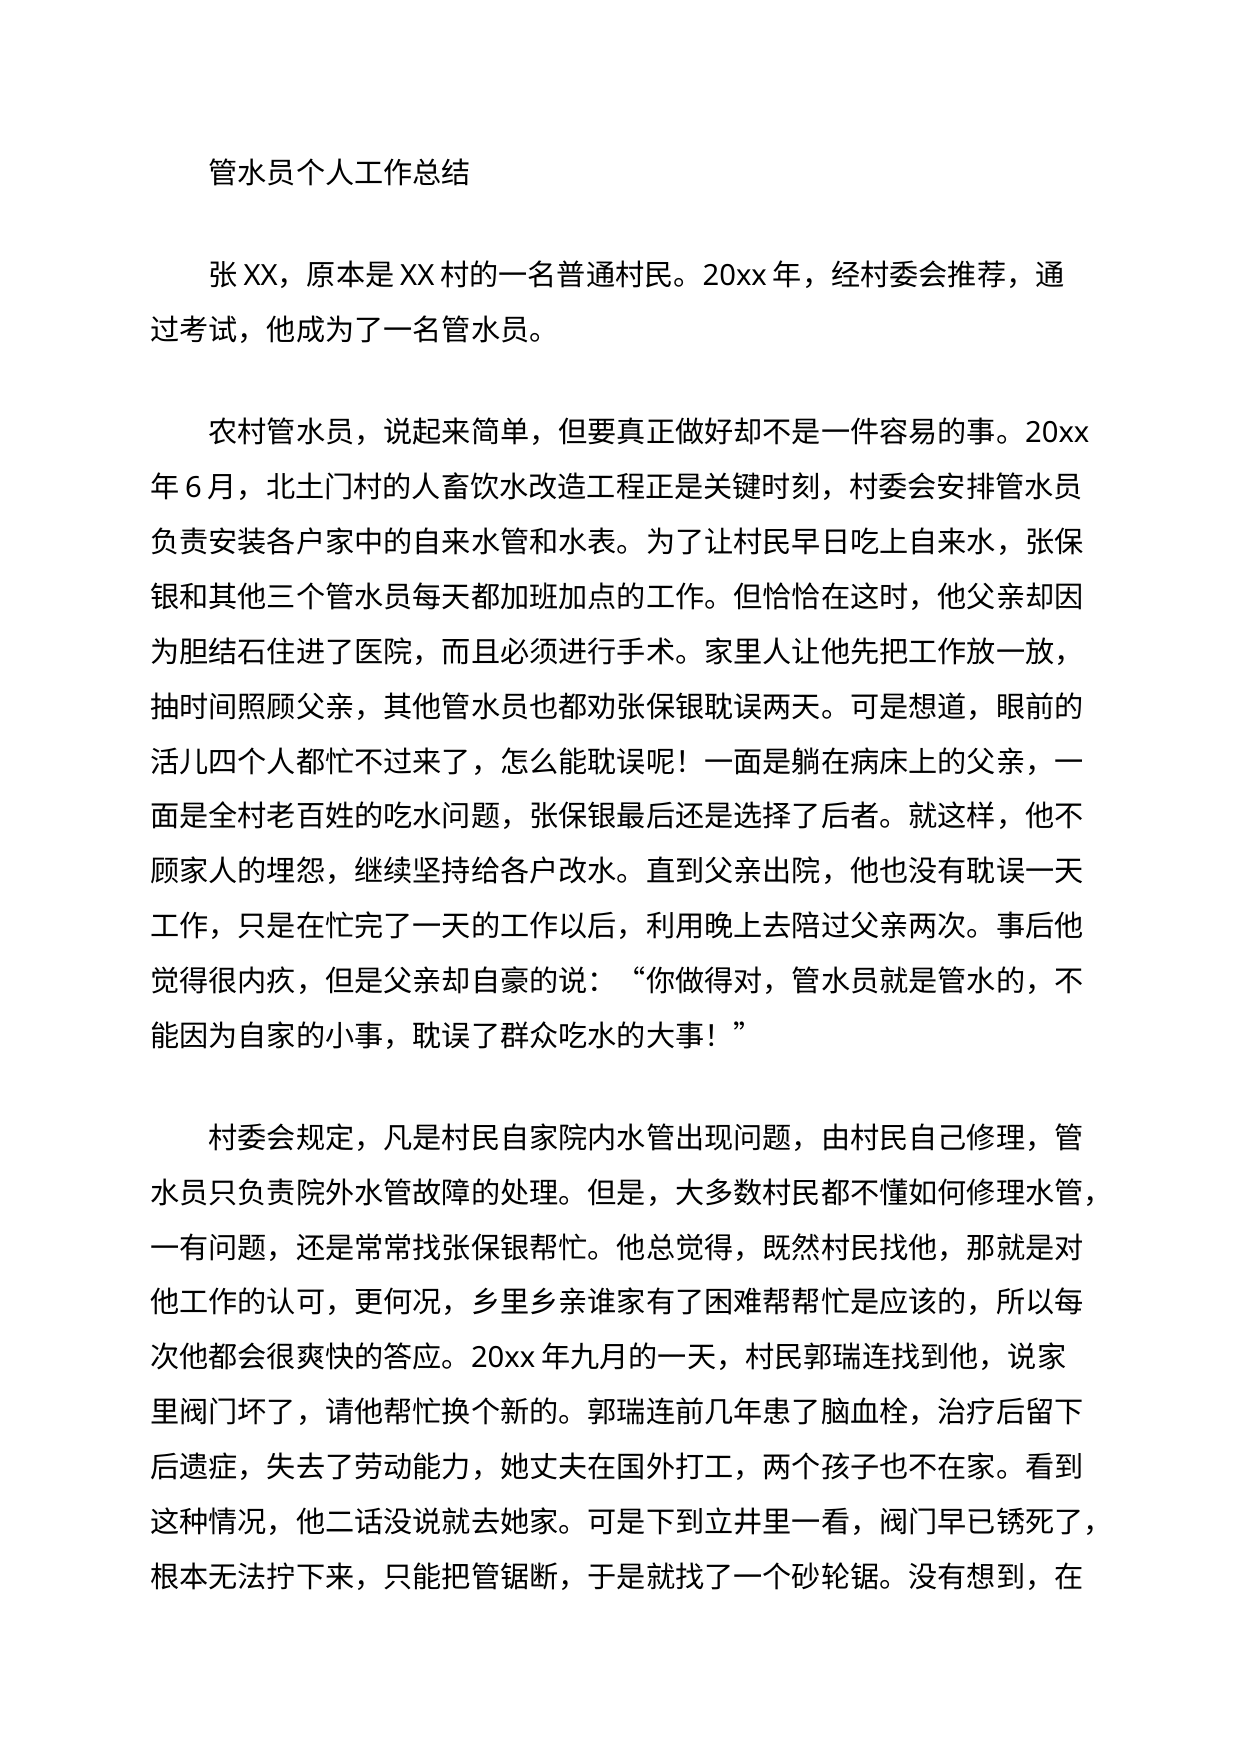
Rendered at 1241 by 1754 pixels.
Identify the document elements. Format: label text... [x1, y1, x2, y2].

text 张XX，原本是XX村的一名普通村民。20xx年，经村委会推荐，通过考试，他成为了一名管水员。 [150, 252, 1090, 349]
text 农村管水员，说起来简单，但要真正做好却不是一件容易的事。20xx年6月，北土门村的人畜饮水改造工程正是关键时刻，村委会安排管水员负责安装各户家中的自来水管和水表。为了让村民早日吃上自来水，张保银和其他三个管水员每天都加班加点的工作。但恰恰在这时，他父亲却因为胆结石住进了医院，而且必须进行手术。家里人让他先把工作放一放，抽时间照顾父亲，其他管水员也都劝张保银耽误两天。可是想道，眼前的活儿四个人都忙不过来了，怎么能耽误呢！一面是躺在病床上的父亲，一面是全村老百姓的吃水问题，张保银最后还是选择了后者。就这样，他不顾家人的埋怨，继续坚持给各户改水。直到父亲出院，他也没有耽误一天工作，只是在忙完了一天的工作以后，利用晚上去陪过父亲两次。事后他觉得很内疚，但是父亲却自豪的说：“你做得对，管水员就是管水的，不能因为自家的小事，耽误了群众吃水的大事！” [150, 408, 1090, 1055]
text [150, 1114, 1090, 1596]
text 管水员个人工作总结 [150, 150, 1090, 192]
